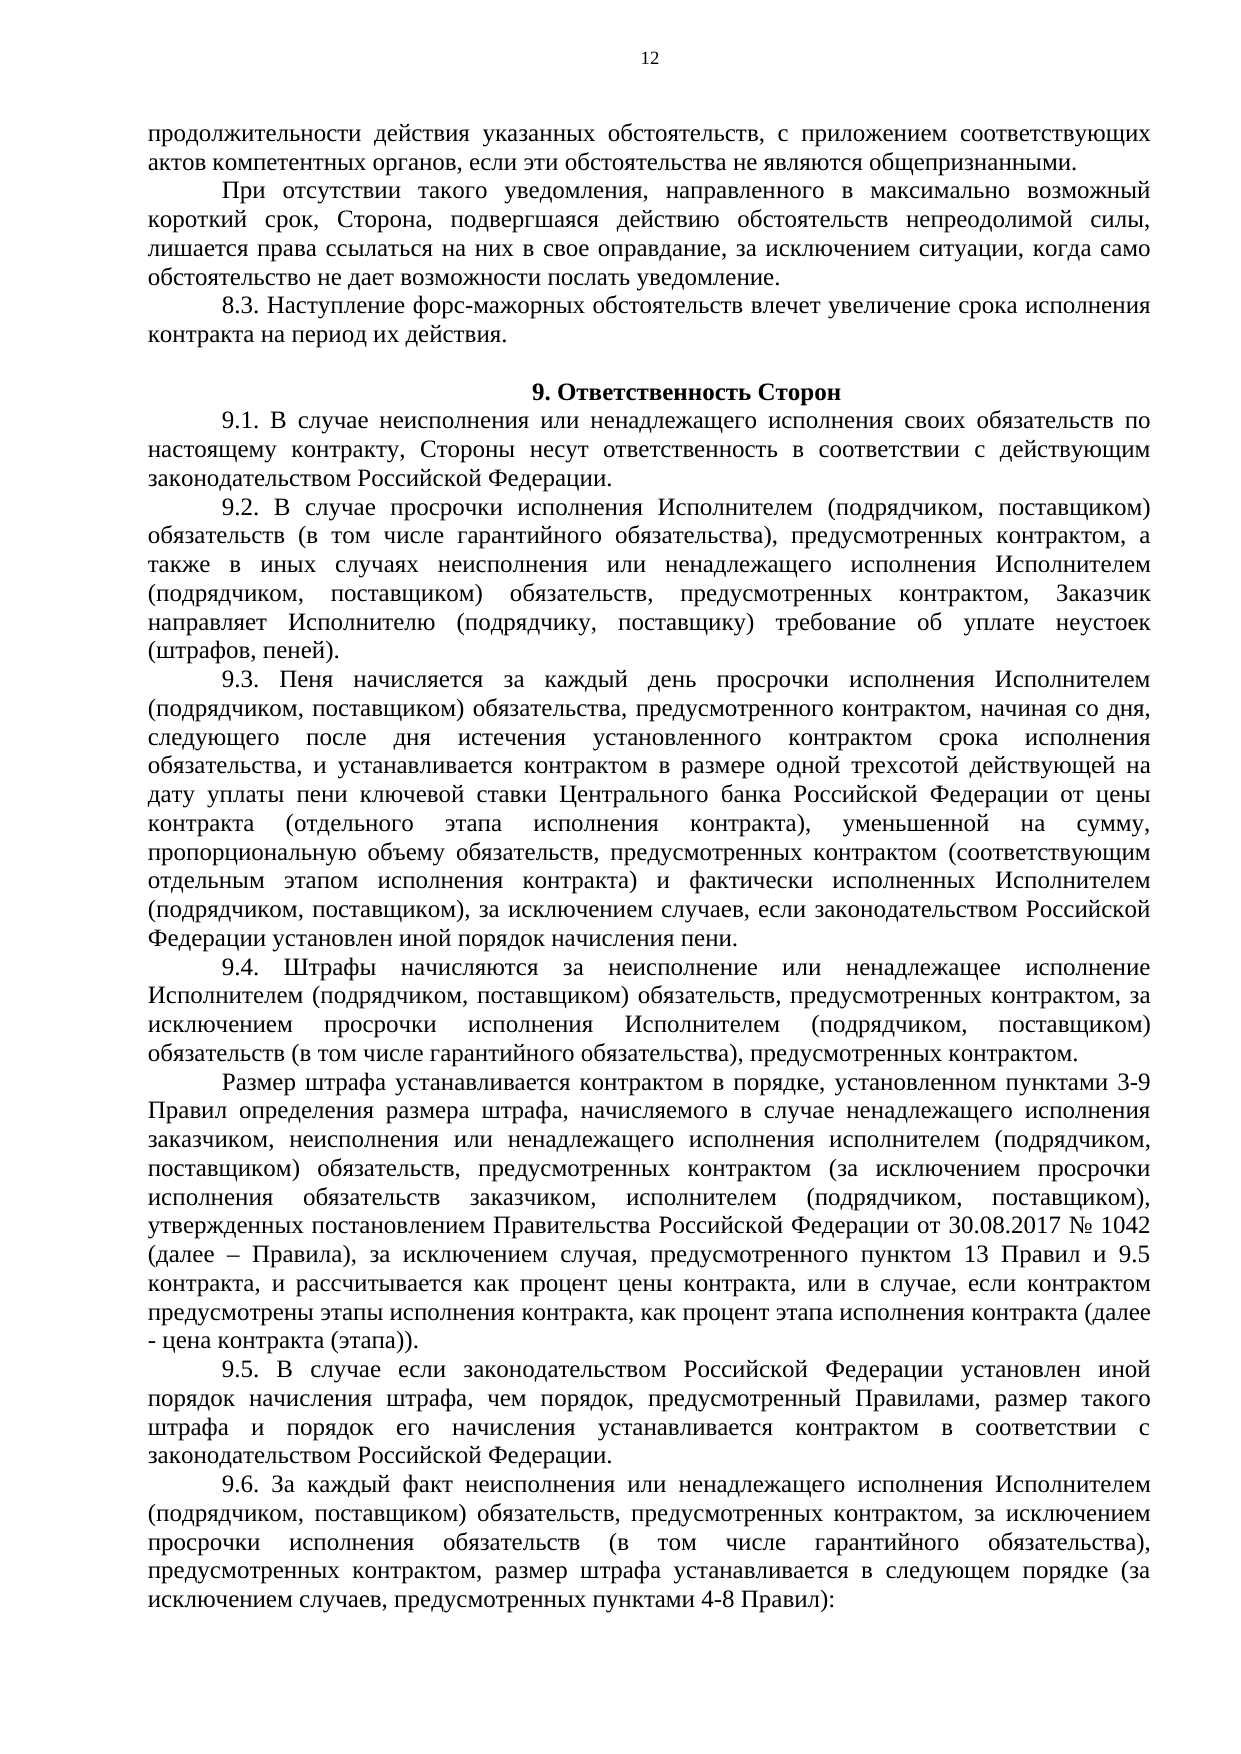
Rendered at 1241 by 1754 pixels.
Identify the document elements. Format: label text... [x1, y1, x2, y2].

text При отсутствии такого уведомления, направленного в максимально возможный короткий срок, Сторона, подвергшаяся действию обстоятельств непреодолимой силы, лишается права ссылаться на них в свое оправдание, за исключением ситуации, когда само обстоятельство не дает возможности послать уведомление. [148, 176, 1152, 291]
text 9.4. Штрафы начисляются за неисполнение или ненадлежащее исполнение Исполнителем (подрядчиком, поставщиком) обязательств, предусмотренных контрактом, за исключением просрочки исполнения Исполнителем (подрядчиком, поставщиком) обязательств (в том числе гарантийного обязательства), предусмотренных контрактом. [148, 952, 1152, 1067]
text 8.3. Наступление форс-мажорных обстоятельств влечет увеличение срока исполнения контракта на период их действия. [148, 291, 1152, 348]
text 9.2. В случае просрочки исполнения Исполнителем (подрядчиком, поставщиком) обязательств (в том числе гарантийного обязательства), предусмотренных контрактом, а также в иных случаях неисполнения или ненадлежащего исполнения Исполнителем (подрядчиком, поставщиком) обязательств, предусмотренных контрактом, Заказчик направляет Исполнителю (подрядчику, поставщику) требование об уплате неустоек (штрафов, пеней). [148, 492, 1152, 664]
text 9.1. В случае неисполнения или ненадлежащего исполнения своих обязательств по настоящему контракту, Стороны несут ответственность в соответствии с действующим законодательством Российской Федерации. [148, 406, 1152, 492]
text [148, 118, 1152, 176]
text 9. Ответственность Сторон [148, 377, 1152, 406]
text 9.5. В случае если законодательством Российской Федерации установлен иной порядок начисления штрафа, чем порядок, предусмотренный Правилами, размер такого штрафа и порядок его начисления устанавливается контрактом в соответствии с законодательством Российской Федерации. [148, 1354, 1152, 1469]
text Размер штрафа устанавливается контрактом в порядке, установленном пунктами 3-9 Правил определения размера штрафа, начисляемого в случае ненадлежащего исполнения заказчиком, неисполнения или ненадлежащего исполнения исполнителем (подрядчиком, поставщиком) обязательств, предусмотренных контрактом (за исключением просрочки исполнения обязательств заказчиком, исполнителем (подрядчиком, поставщиком), утвержденных постановлением Правительства Российской Федерации от 30.08.2017 № 1042 (далее – Правила), за исключением случая, предусмотренного пунктом 13 Правил и 9.5 контракта, и рассчитывается как процент цены контракта, или в случае, если контрактом предусмотрены этапы исполнения контракта, как процент этапа исполнения контракта (далее - цена контракта (этапа)). [148, 1067, 1152, 1354]
text 9.3. Пеня начисляется за каждый день просрочки исполнения Исполнителем (подрядчиком, поставщиком) обязательства, предусмотренного контрактом, начиная со дня, следующего после дня истечения установленного контрактом срока исполнения обязательства, и устанавливается контрактом в размере одной трехсотой действующей на дату уплаты пени ключевой ставки Центрального банка Российской Федерации от цены контракта (отдельного этапа исполнения контракта), уменьшенной на сумму, пропорциональную объему обязательств, предусмотренных контрактом (соответствующим отдельным этапом исполнения контракта) и фактически исполненных Исполнителем (подрядчиком, поставщиком), за исключением случаев, если законодательством Российской Федерации установлен иной порядок начисления пени. [148, 664, 1152, 952]
text 9.6. За каждый факт неисполнения или ненадлежащего исполнения Исполнителем (подрядчиком, поставщиком) обязательств, предусмотренных контрактом, за исключением просрочки исполнения обязательств (в том числе гарантийного обязательства), предусмотренных контрактом, размер штрафа устанавливается в следующем порядке (за исключением случаев, предусмотренных пунктами 4-8 Правил): [148, 1469, 1152, 1613]
